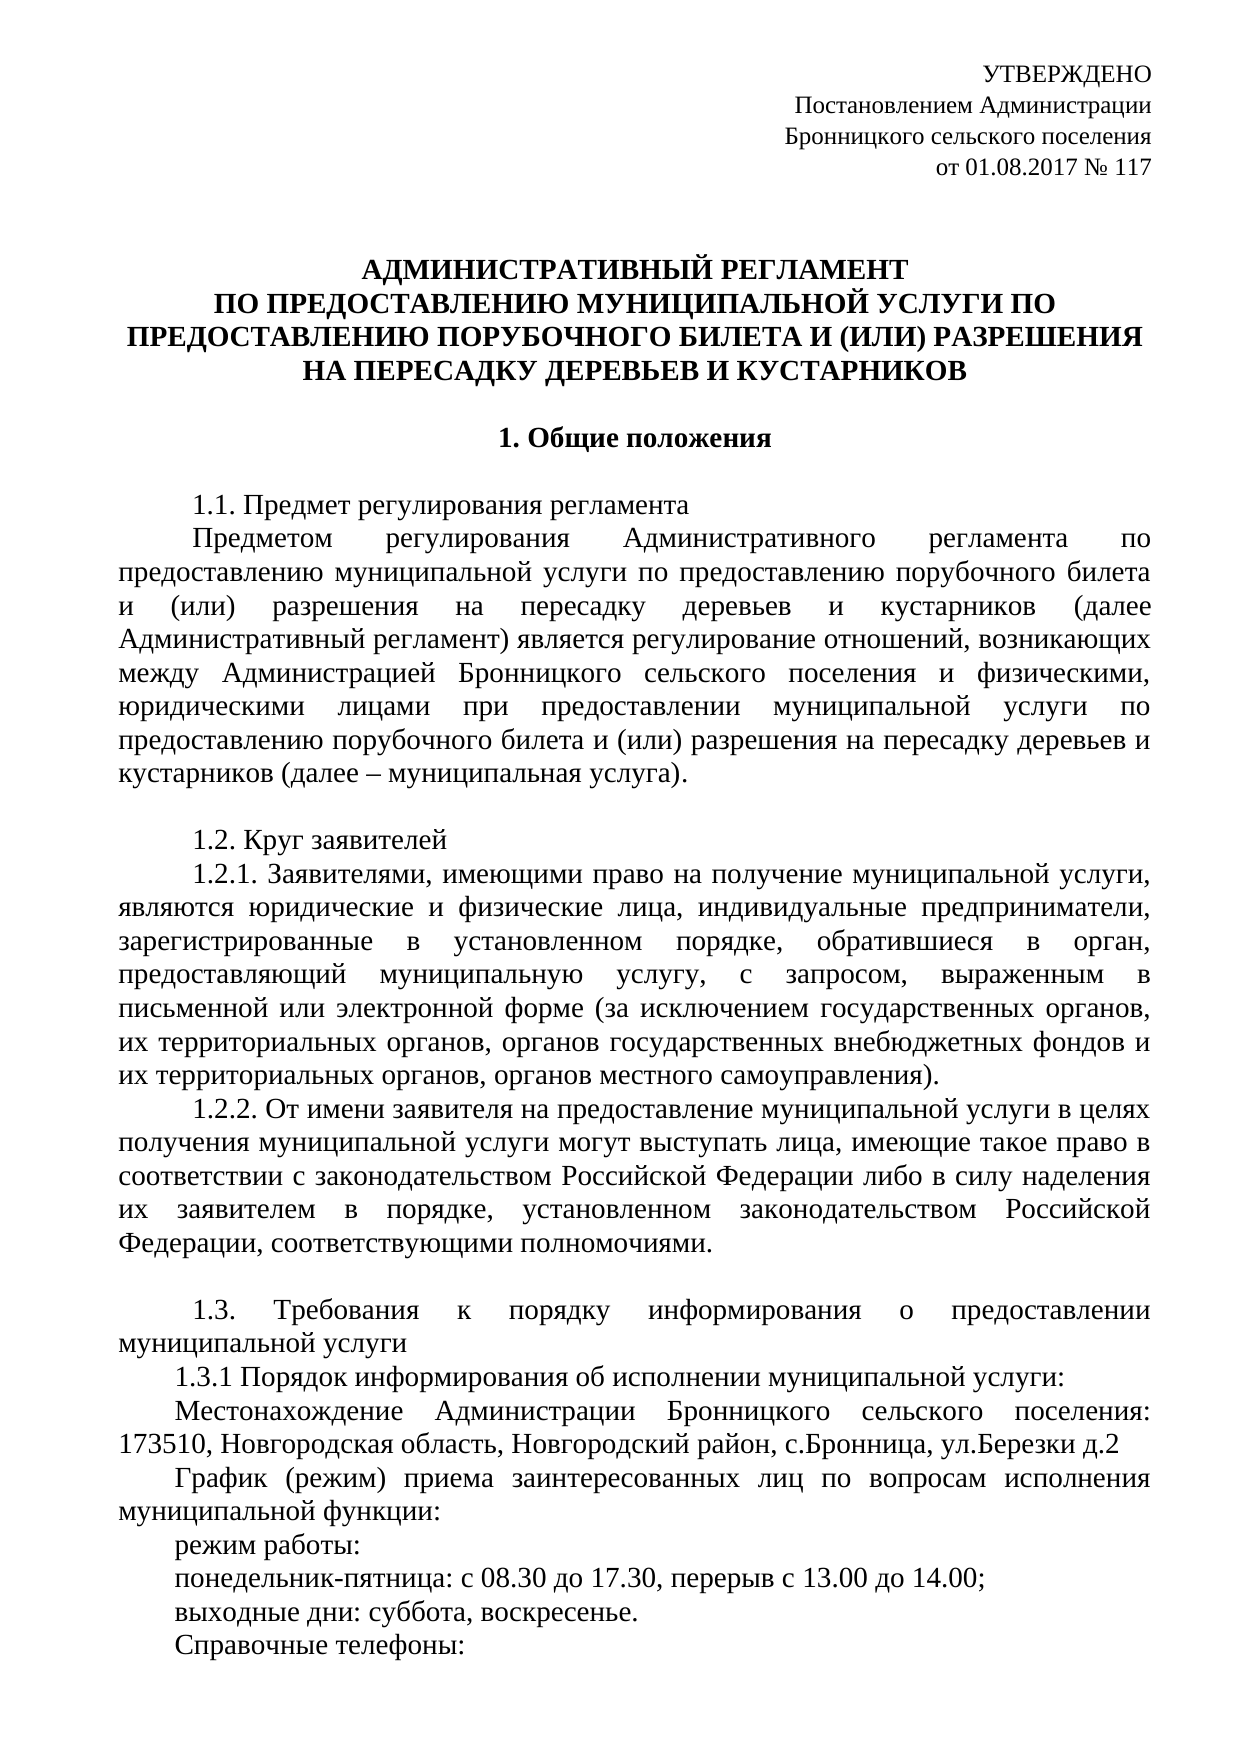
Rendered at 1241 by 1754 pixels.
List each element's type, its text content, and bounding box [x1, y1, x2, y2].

text 1.1. Предмет регулирования регламента [118, 487, 1152, 521]
title АДМИНИСТРАТИВНЫЙ РЕГЛАМЕНТ [118, 252, 1152, 286]
text 1.3. Требования к порядку информирования о предоставлении муниципальной услуги [118, 1292, 1152, 1359]
text режим работы: [118, 1527, 1152, 1560]
text 1.2.2. От имени заявителя на предоставление муниципальной услуги в целях получения муниципальной услуги могут выступать лица, имеющие такое право в соответствии с законодательством Российской Федерации либо в силу наделения их заявителем в порядке, установленном законодательством Российской Федерации, соответствующими полномочиями. [118, 1091, 1152, 1258]
text Предметом регулирования Административного регламента по предоставлению муниципальной услуги по предоставлению порубочного билета и (или) разрешения на пересадку деревьев и кустарников (далее Административный регламент) является регулирование отношений, возникающих между Администрацией Бронницкого сельского поселения и физическими, юридическими лицами при предоставлении муниципальной услуги по предоставлению порубочного билета и (или) разрешения на пересадку деревьев и кустарников (далее – муниципальная услуга). [118, 521, 1152, 789]
text График (режим) приема заинтересованных лиц по вопросам исполнения муниципальной функции: [118, 1460, 1152, 1527]
text понедельник-пятница: с 08.30 до 17.30, перерыв с 13.00 до 14.00; [118, 1560, 1152, 1594]
text Местонахождение Администрации Бронницкого сельского поселения: 173510, Новгородская область, Новгородский район, с.Бронница, ул.Березки д.2 [118, 1393, 1152, 1460]
text УТВЕРЖДЕНО [118, 59, 1152, 88]
text 1.2.1. Заявителями, имеющими право на получение муниципальной услуги, являются юридические и физические лица, индивидуальные предприниматели, зарегистрированные в установленном порядке, обратившиеся в орган, предоставляющий муниципальную услугу, с запросом, выраженным в письменной или электронной форме (за исключением государственных органов, их территориальных органов, органов государственных внебюджетных фондов и их территориальных органов, органов местного самоуправления). [118, 856, 1152, 1091]
text 1.3.1 Порядок информирования об исполнении муниципальной услуги: [118, 1359, 1152, 1393]
text от 01.08.2017 № 117 [118, 152, 1152, 181]
text Постановлением Администрации [118, 90, 1152, 119]
text Справочные телефоны: [118, 1627, 1152, 1661]
text выходные дни: суббота, воскресенье. [118, 1594, 1152, 1627]
text 1. Общие положения [118, 420, 1152, 453]
text ПО ПРЕДОСТАВЛЕНИЮ МУНИЦИПАЛЬНОЙ УСЛУГИ ПО ПРЕДОСТАВЛЕНИЮ ПОРУБОЧНОГО БИЛЕТА И (ИЛИ) РАЗРЕШЕНИЯ НА ПЕРЕСАДКУ ДЕРЕВЬЕВ И КУСТАРНИКОВ [118, 286, 1152, 386]
text Бронницкого сельского поселения [118, 121, 1152, 150]
text 1.2. Круг заявителей [118, 822, 1152, 856]
